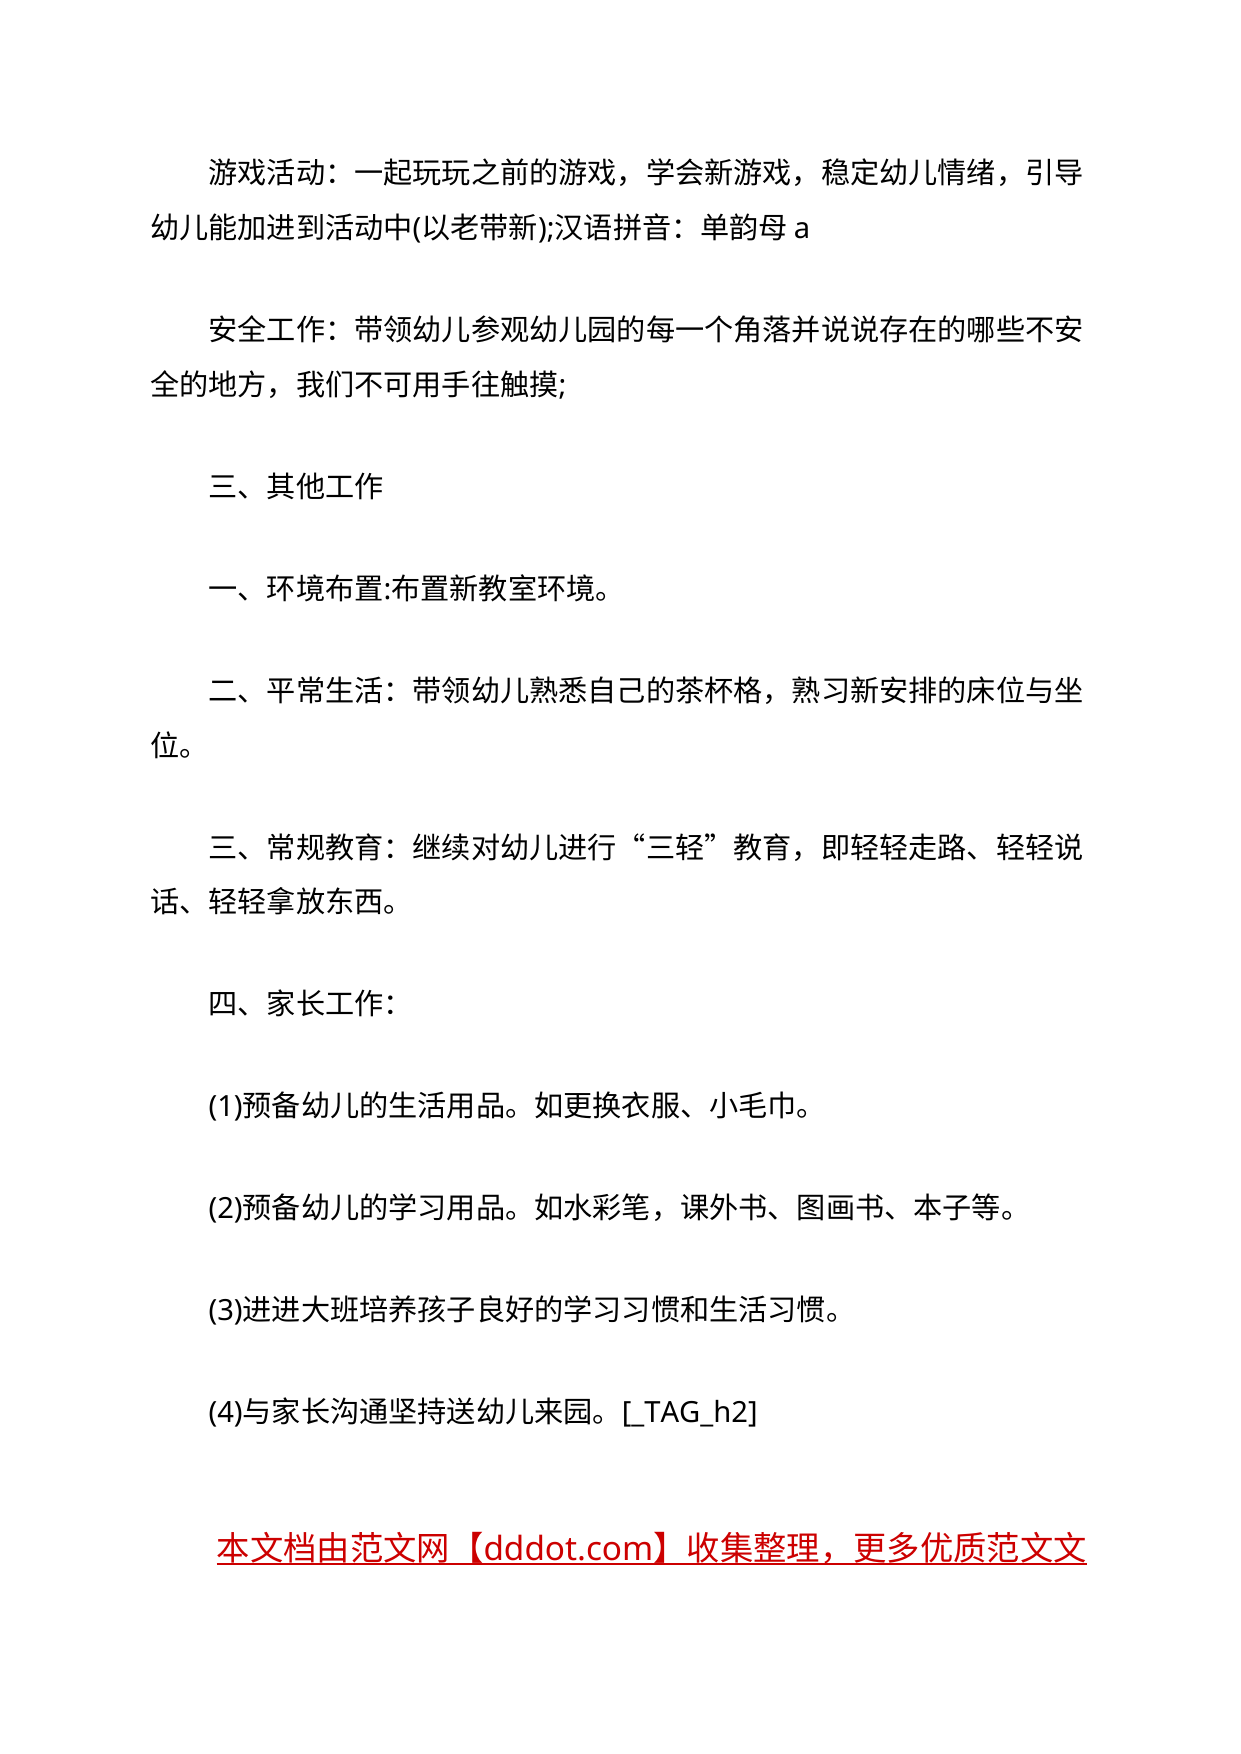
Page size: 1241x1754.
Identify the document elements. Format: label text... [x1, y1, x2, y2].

text (4)与家长沟通坚持送幼儿来园。[_TAG_h2] [150, 1388, 1090, 1431]
text (2)预备幼儿的学习用品。如水彩笔，课外书、图画书、本子等。 [150, 1184, 1090, 1227]
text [150, 1522, 1090, 1570]
text 三、其他工作 [150, 464, 1090, 506]
text 三、常规教育：继续对幼儿进行“三轻”教育，即轻轻走路、轻轻说话、轻轻拿放东西。 [150, 824, 1090, 921]
text 游戏活动：一起玩玩之前的游戏，学会新游戏，稳定幼儿情绪，引导幼儿能加进到活动中(以老带新);汉语拼音：单韵母a [150, 150, 1090, 247]
text (3)进进大班培养孩子良好的学习习惯和生活习惯。 [150, 1287, 1090, 1329]
text 一、环境布置:布置新教室环境。 [150, 566, 1090, 608]
text (1)预备幼儿的生活用品。如更换衣服、小毛巾。 [150, 1083, 1090, 1125]
text 安全工作：带领幼儿参观幼儿园的每一个角落并说说存在的哪些不安全的地方，我们不可用手往触摸; [150, 307, 1090, 404]
text 二、平常生活：带领幼儿熟悉自己的茶杯格，熟习新安排的床位与坐位。 [150, 667, 1090, 765]
text 四、家长工作： [150, 981, 1090, 1023]
